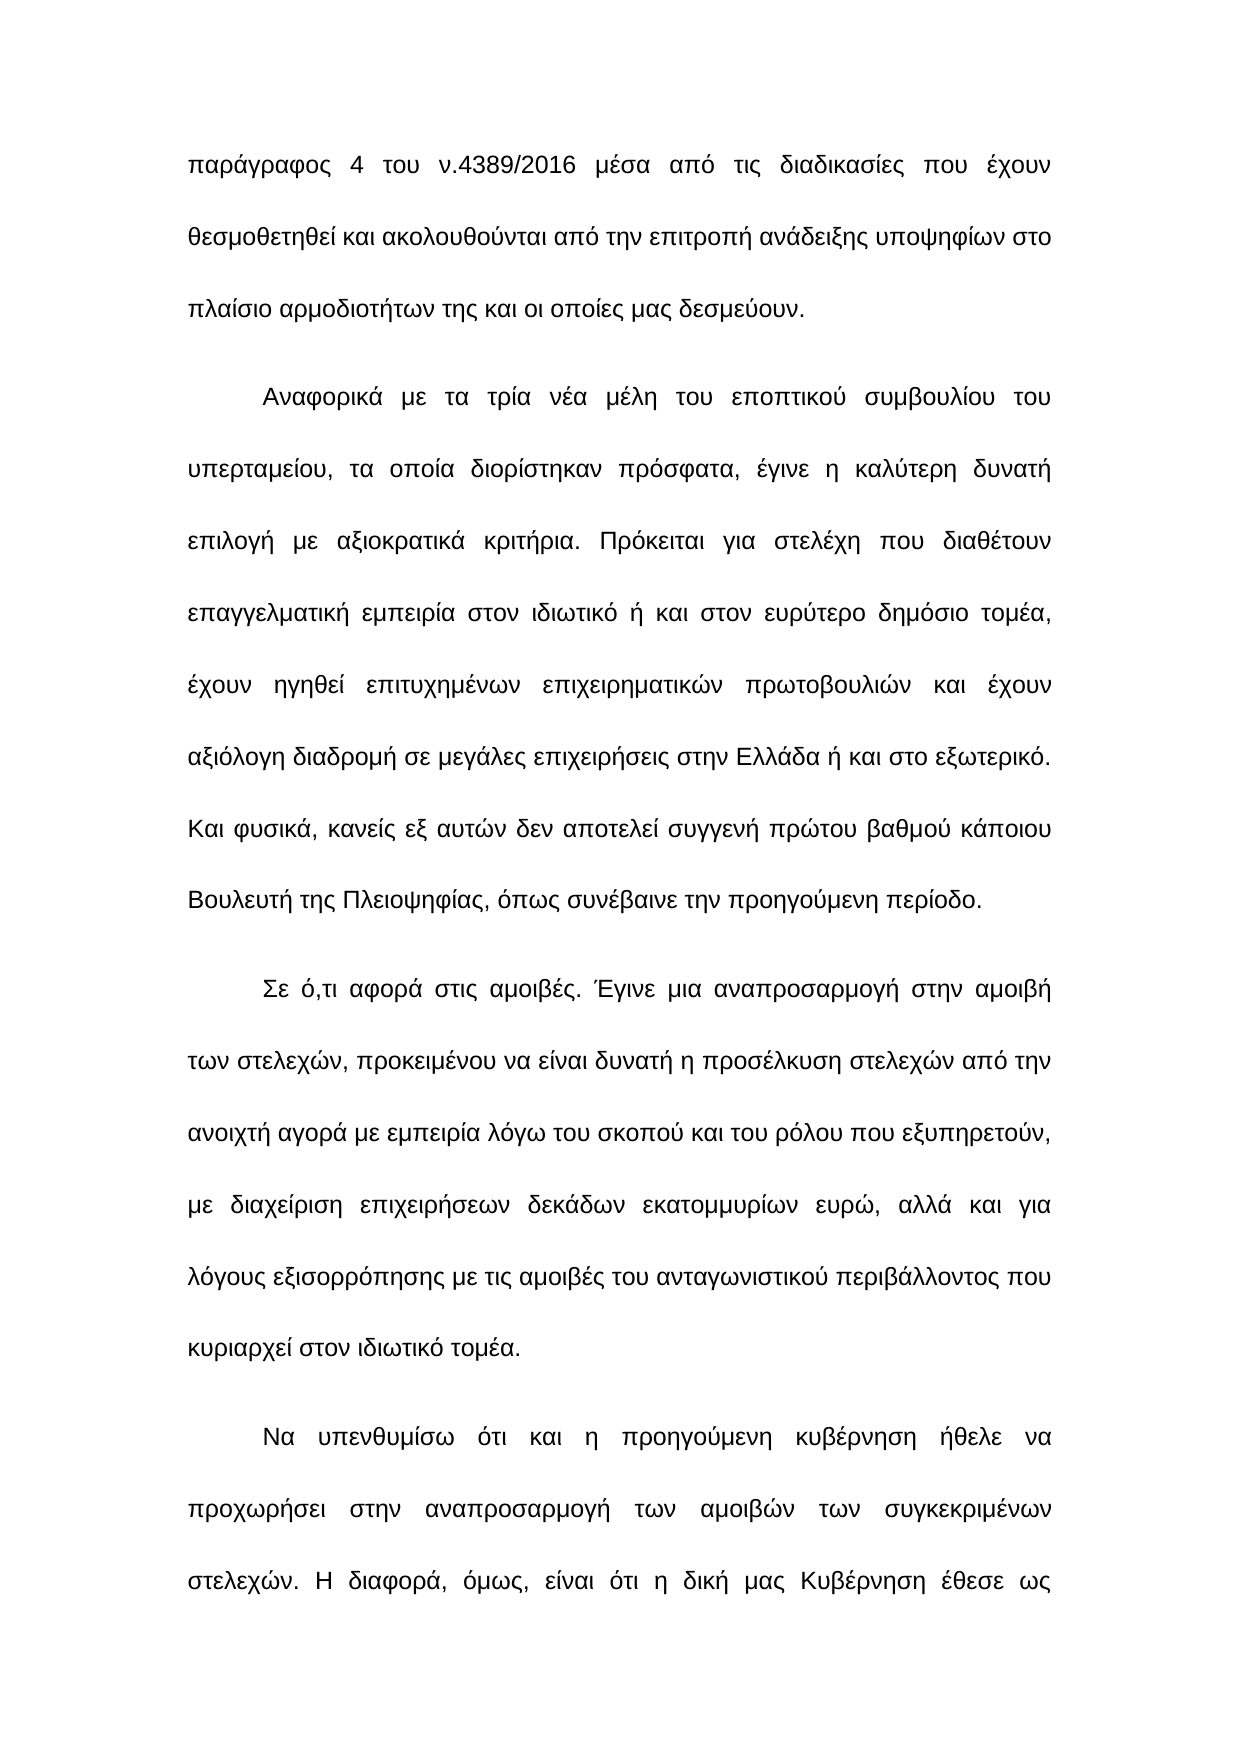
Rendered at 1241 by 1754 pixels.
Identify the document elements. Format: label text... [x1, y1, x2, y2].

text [187, 150, 1053, 322]
text Σε ό,τι αφορά στις αμοιβές. Έγινε μια αναπροσαρμογή στην αμοιβή των στελεχών, προκειμένου να είναι δυνατή η προσέλκυση στελεχών από την ανοιχτή αγορά με εμπειρία λόγω του σκοπού και του ρόλου που εξυπηρετούν, με διαχείριση επιχειρήσεων δεκάδων εκατομμυρίων ευρώ, αλλά και για λόγους εξισορρόπησης με τις αμοιβές του ανταγωνιστικού περιβάλλοντος που κυριαρχεί στον ιδιωτικό τομέα. [187, 974, 1053, 1362]
text Αναφορικά με τα τρία νέα μέλη του εποπτικού συμβουλίου του υπερταμείου, τα οποία διορίστηκαν πρόσφατα, έγινε η καλύτερη δυνατή επιλογή με αξιοκρατικά κριτήρια. Πρόκειται για στελέχη που διαθέτουν επαγγελματική εμπειρία στον ιδιωτικό ή και στον ευρύτερο δημόσιο τομέα, έχουν ηγηθεί επιτυχημένων επιχειρηματικών πρωτοβουλιών και έχουν αξιόλογη διαδρομή σε μεγάλες επιχειρήσεις στην Ελλάδα ή και στο εξωτερικό. Και φυσικά, κανείς εξ αυτών δεν αποτελεί συγγενή πρώτου βαθμού κάποιου Βουλευτή της Πλειοψηφίας, όπως συνέβαινε την προηγούμενη περίοδο. [187, 382, 1053, 914]
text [187, 1422, 1053, 1594]
